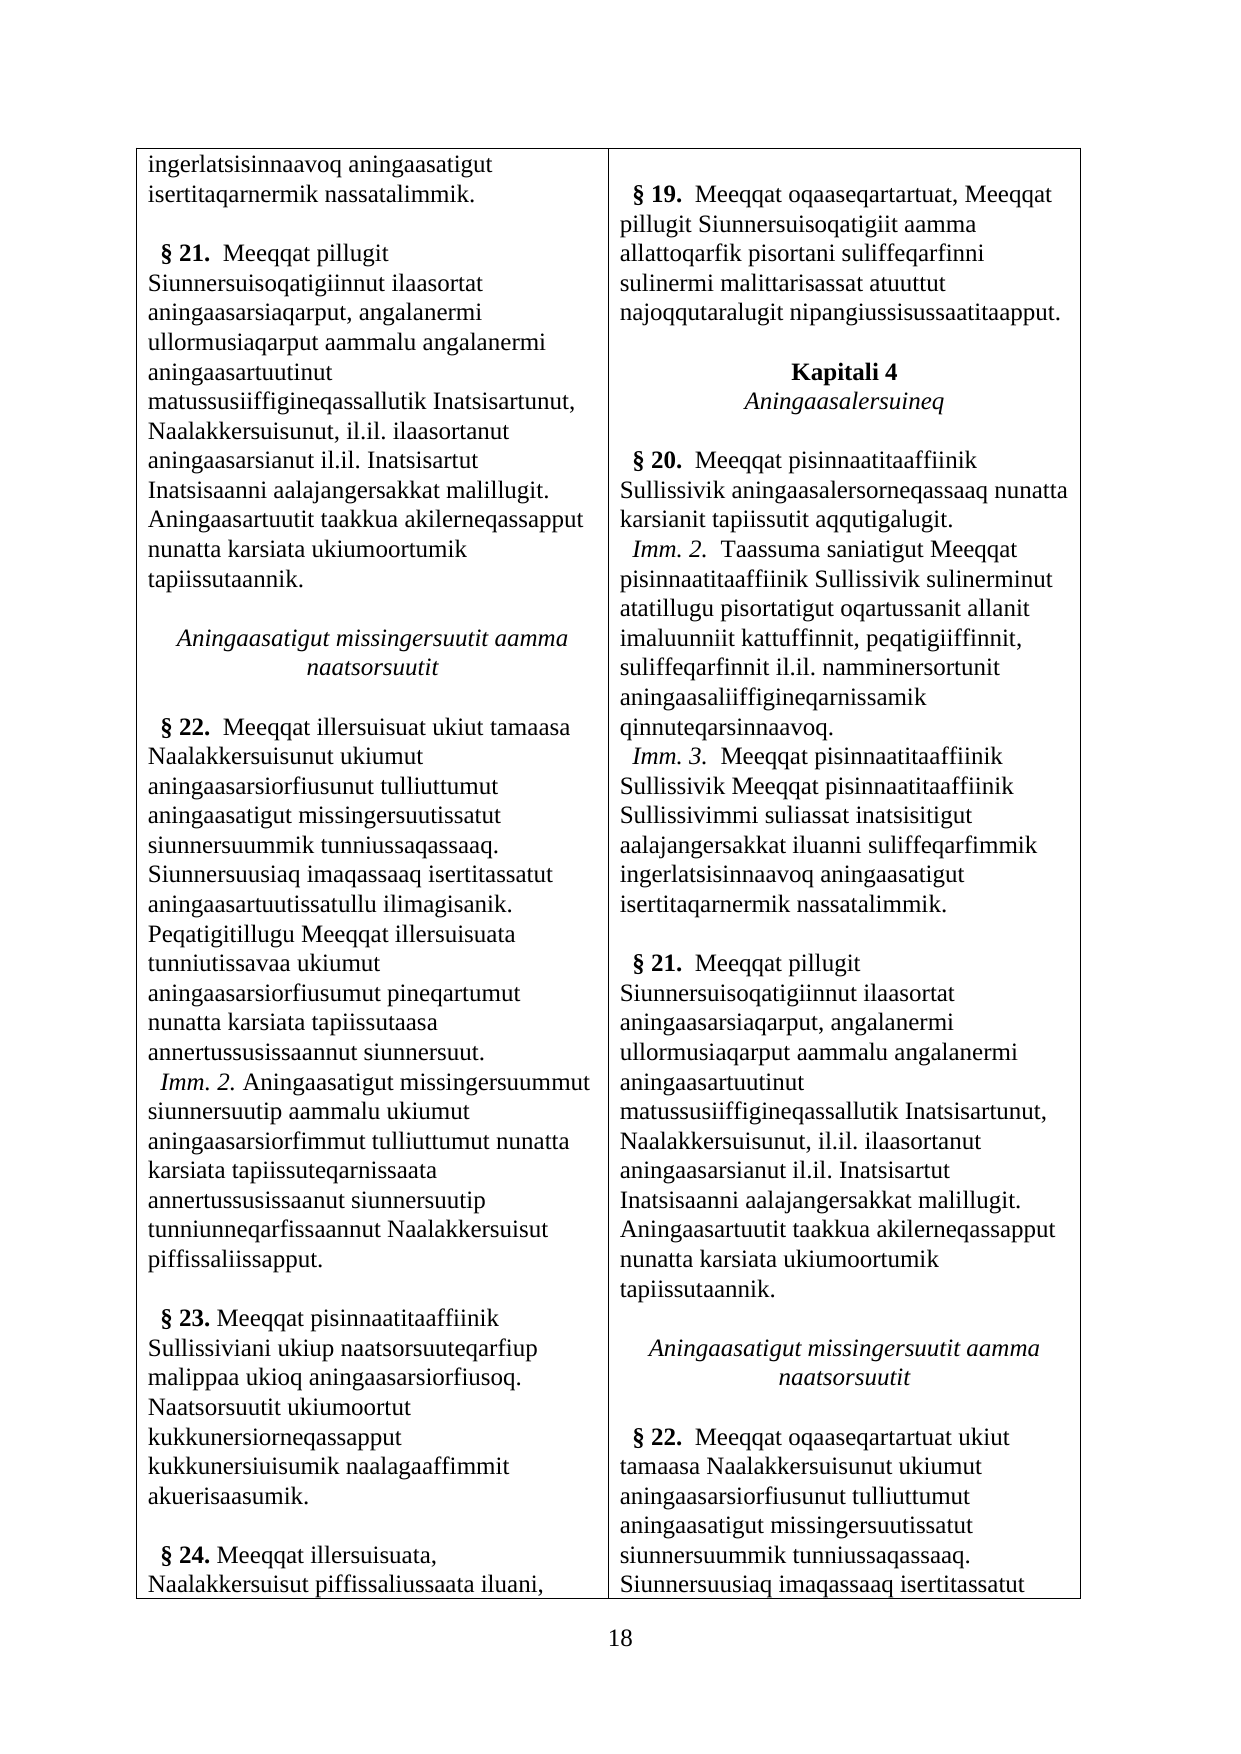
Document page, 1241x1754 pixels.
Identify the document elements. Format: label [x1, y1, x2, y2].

table_cell [137, 149, 608, 1598]
table_cell [609, 149, 1080, 1598]
